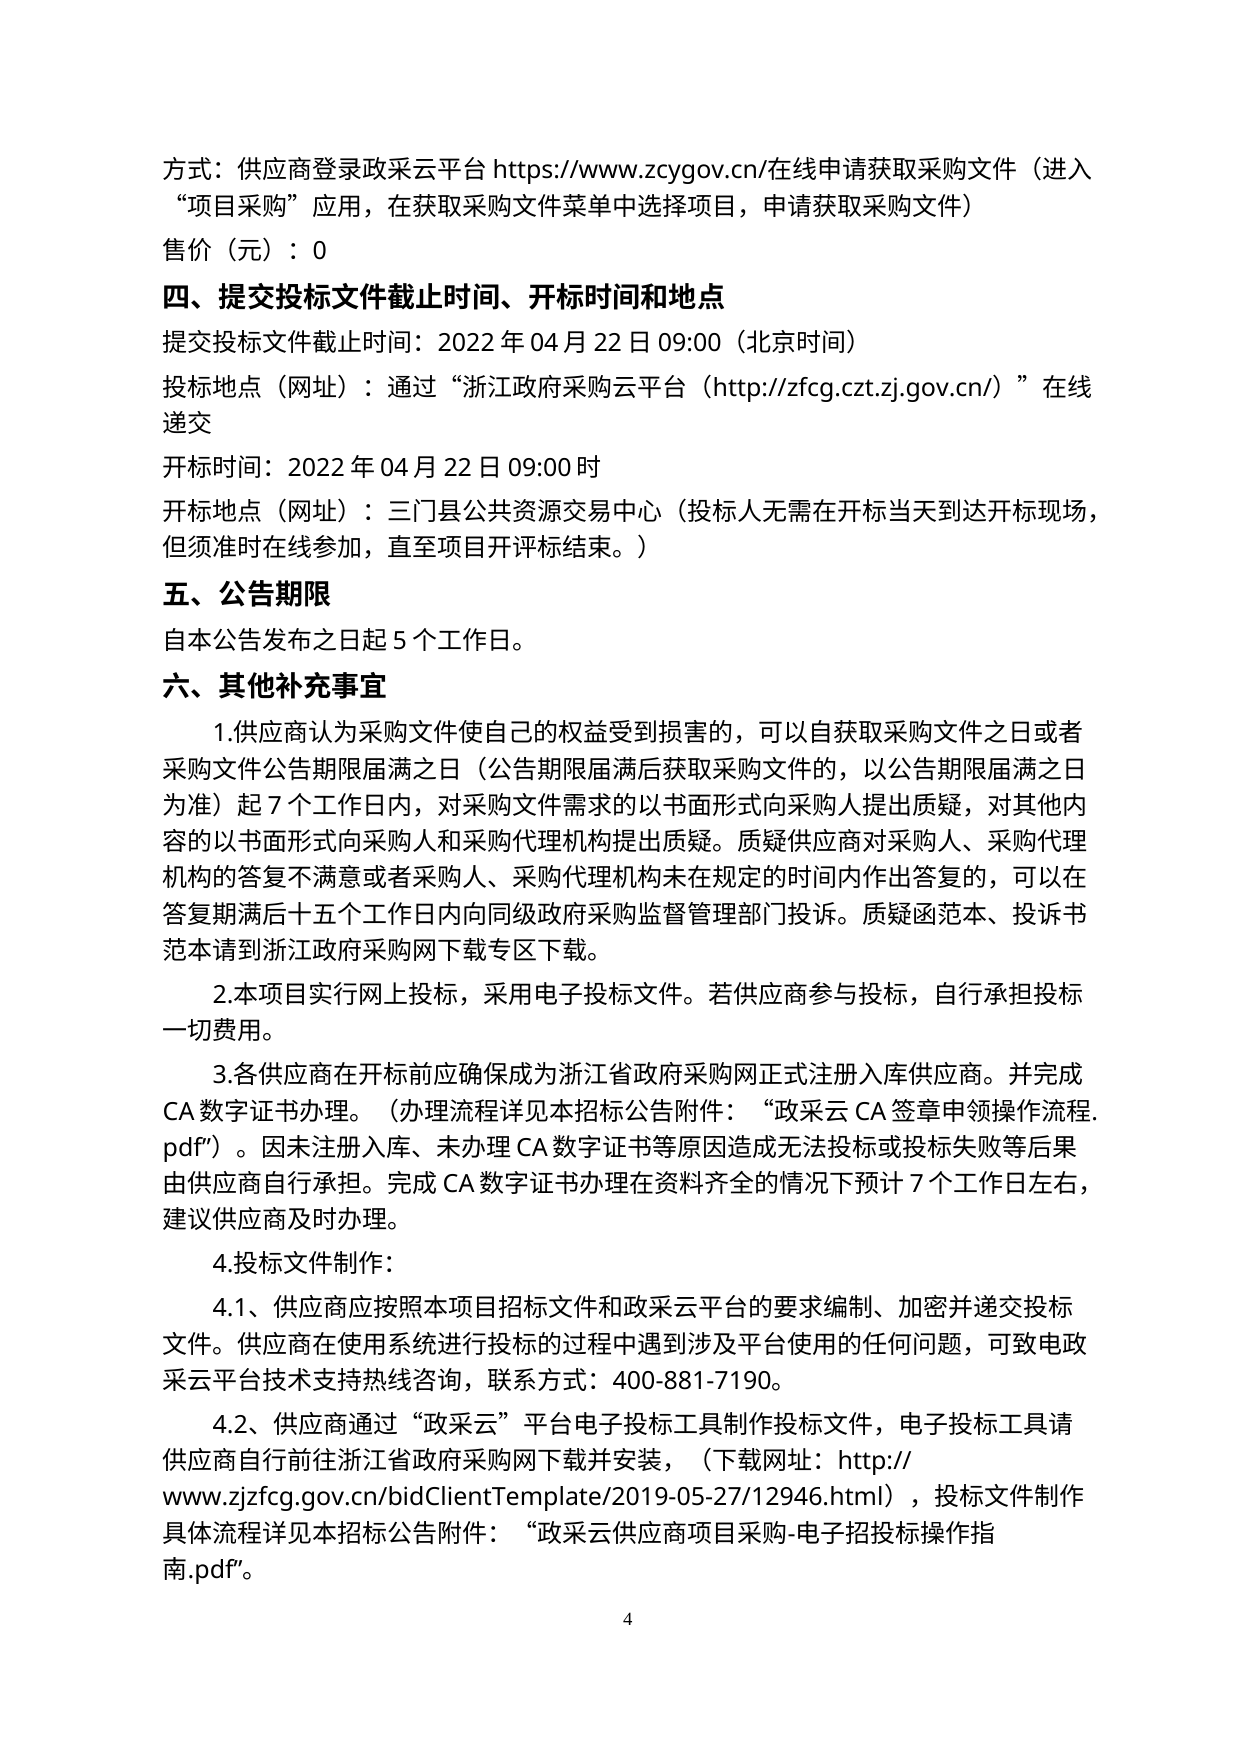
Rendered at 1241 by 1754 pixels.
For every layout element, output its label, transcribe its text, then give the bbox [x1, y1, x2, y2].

text 2.本项目实行网上投标，采用电子投标文件。若供应商参与投标，自行承担投标一切费用。 [162, 974, 1093, 1047]
text 4.2、供应商通过“政采云”平台电子投标工具制作投标文件，电子投标工具请供应商自行前往浙江省政府采购网下载并安装，（下载网址：http://www.zjzfcg.gov.cn/bidClientTemplate/2019-05-27/12946.html），投标文件制作具体流程详见本招标公告附件：“政采云供应商项目采购-电子招投标操作指南.pdf”。 [162, 1404, 1093, 1586]
text 4.投标文件制作： [162, 1244, 1093, 1280]
text 四、提交投标文件截止时间、开标时间和地点 [162, 274, 1093, 315]
text 开标时间：2022年04月22日 09:00时 [162, 447, 1093, 483]
text 投标地点（网址）：通过“浙江政府采购云平台（http://zfcg.czt.zj.gov.cn/）”在线递交 [162, 367, 1093, 439]
text 五、公告期限 [162, 572, 1093, 612]
text 4.1、供应商应按照本项目招标文件和政采云平台的要求编制、加密并递交投标文件。供应商在使用系统进行投标的过程中遇到涉及平台使用的任何问题，可致电政采云平台技术支持热线咨询，联系方式：400-881-7190。 [162, 1288, 1093, 1397]
text 方式：供应商登录政采云平台https://www.zcygov.cn/在线申请获取采购文件（进入“项目采购”应用，在获取采购文件菜单中选择项目，申请获取采购文件） [162, 150, 1093, 222]
text 自本公告发布之日起5个工作日。 [162, 620, 1093, 656]
text 六、其他补充事宜 [162, 664, 1093, 705]
text 3.各供应商在开标前应确保成为浙江省政府采购网正式注册入库供应商。并完成CA数字证书办理。（办理流程详见本招标公告附件：“政采云CA签章申领操作流程.pdf”）。因未注册入库、未办理CA数字证书等原因造成无法投标或投标失败等后果由供应商自行承担。完成CA数字证书办理在资料齐全的情况下预计7个工作日左右，建议供应商及时办理。 [162, 1055, 1093, 1236]
text 售价（元）：0 [162, 230, 1093, 267]
text 开标地点（网址）：三门县公共资源交易中心（投标人无需在开标当天到达开标现场，但须准时在线参加，直至项目开评标结束。） [162, 491, 1093, 564]
text 提交投标文件截止时间：2022年04月22日 09:00（北京时间） [162, 323, 1093, 359]
text 1.供应商认为采购文件使自己的权益受到损害的，可以自获取采购文件之日或者采购文件公告期限届满之日（公告期限届满后获取采购文件的，以公告期限届满之日为准）起7个工作日内，对采购文件需求的以书面形式向采购人提出质疑，对其他内容的以书面形式向采购人和采购代理机构提出质疑。质疑供应商对采购人、采购代理机构的答复不满意或者采购人、采购代理机构未在规定的时间内作出答复的，可以在答复期满后十五个工作日内向同级政府采购监督管理部门投诉。质疑函范本、投诉书范本请到浙江政府采购网下载专区下载。 [162, 713, 1093, 967]
